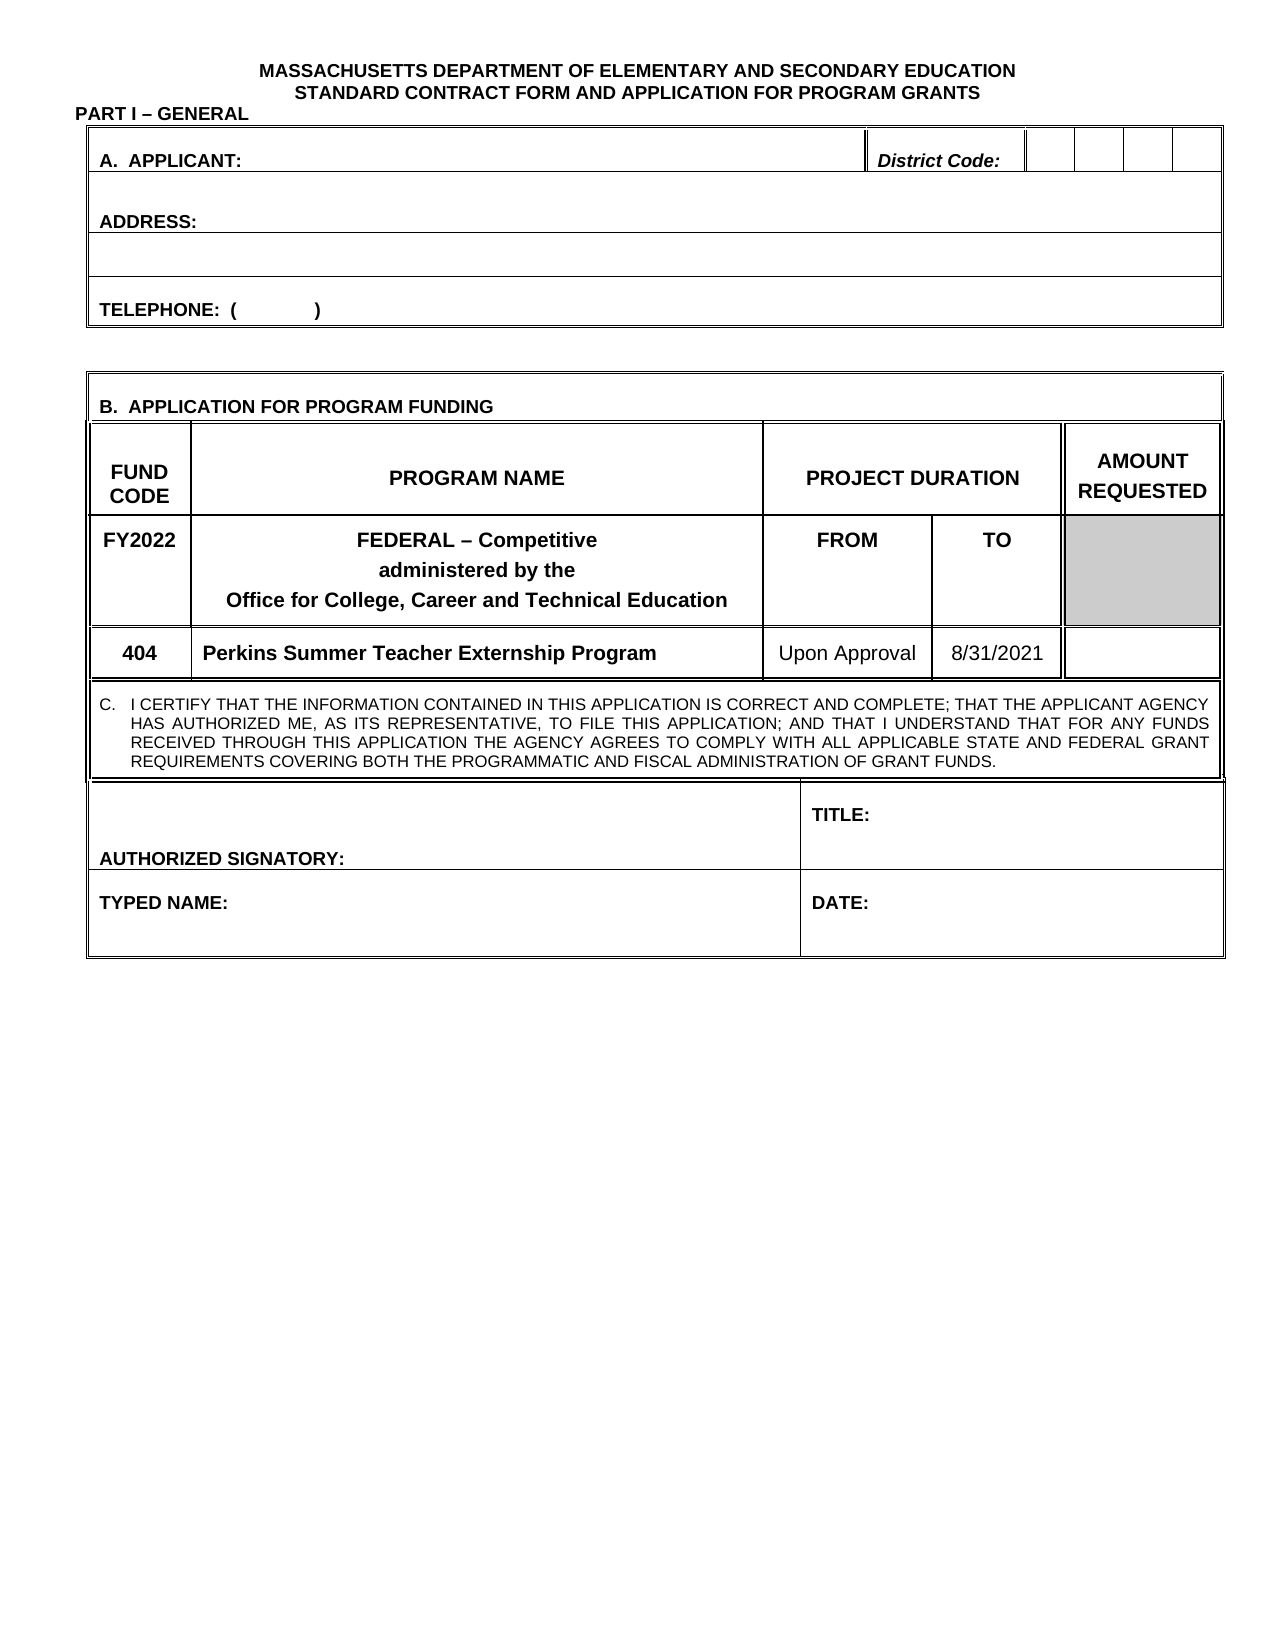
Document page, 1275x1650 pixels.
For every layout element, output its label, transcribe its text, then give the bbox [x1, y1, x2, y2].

table_cell [1066, 628, 1219, 677]
table_header B. APPLICATION FOR PROGRAM FUNDING [89, 374, 1222, 420]
table_cell TELEPHONE: ( ) [89, 277, 1221, 324]
table_cell PROJECT DURATION [764, 424, 1060, 514]
table_cell Upon Approval [764, 628, 931, 677]
table_cell FUND CODE [91, 424, 190, 514]
table_cell AUTHORIZED SIGNATORY: [88, 777, 800, 869]
table_cell C. I CERTIFY THAT THE INFORMATION CONTAINED IN THIS APPLICATION IS CORRECT AND COMPLETE; THAT THE APPLICANT AGENCY HAS AUTHORIZED ME, AS ITS REPRESENTATIVE, TO FILE THIS APPLICATION; AND THAT I UNDERSTAND THAT FOR ANY FUNDS RECEIVED THROUGH THIS APPLICATION THE AGENCY AGREES TO COMPLY WITH ALL APPLICABLE STATE AND FEDERAL GRANT REQUIREMENTS COVERING BOTH THE PROGRAMMATIC AND FISCAL ADMINISTRATION OF GRANT FUNDS. [91, 681, 1219, 777]
table_cell DATE: [801, 870, 1223, 956]
table_header A. APPLICANT: [89, 128, 866, 171]
table_header [1173, 128, 1221, 171]
table_cell FROM [764, 516, 931, 625]
table_cell TITLE: [801, 783, 1223, 869]
table_cell AMOUNT REQUESTED [1066, 424, 1219, 514]
table_header [1075, 128, 1123, 171]
table_cell TYPED NAME: [89, 870, 800, 956]
table_cell [1066, 516, 1219, 625]
table_cell PROGRAM NAME [192, 424, 762, 514]
table_cell 8/31/2021 [933, 628, 1060, 677]
text STANDARD CONTRACT FORM AND APPLICATION FOR PROGRAM GRANTS [75, 82, 1200, 103]
table_header [1025, 128, 1074, 171]
table_cell FEDERAL – Competitive administered by the Office for College, Career and Technical Education [192, 516, 762, 625]
table_header District Code: [866, 128, 1025, 171]
title MASSACHUSETTS DEPARTMENT OF ELEMENTARY AND SECONDARY EDUCATION [75, 60, 1200, 82]
table_header [1124, 128, 1172, 171]
table_cell ADDRESS: [89, 172, 1221, 232]
table_cell FY2022 [91, 516, 190, 625]
table_cell 404 [91, 628, 191, 677]
table_cell TO [933, 516, 1060, 625]
subtitle PART I – GENERAL [75, 103, 1200, 125]
table_cell Perkins Summer Teacher Externship Program [192, 628, 762, 677]
table_cell [89, 233, 1221, 276]
